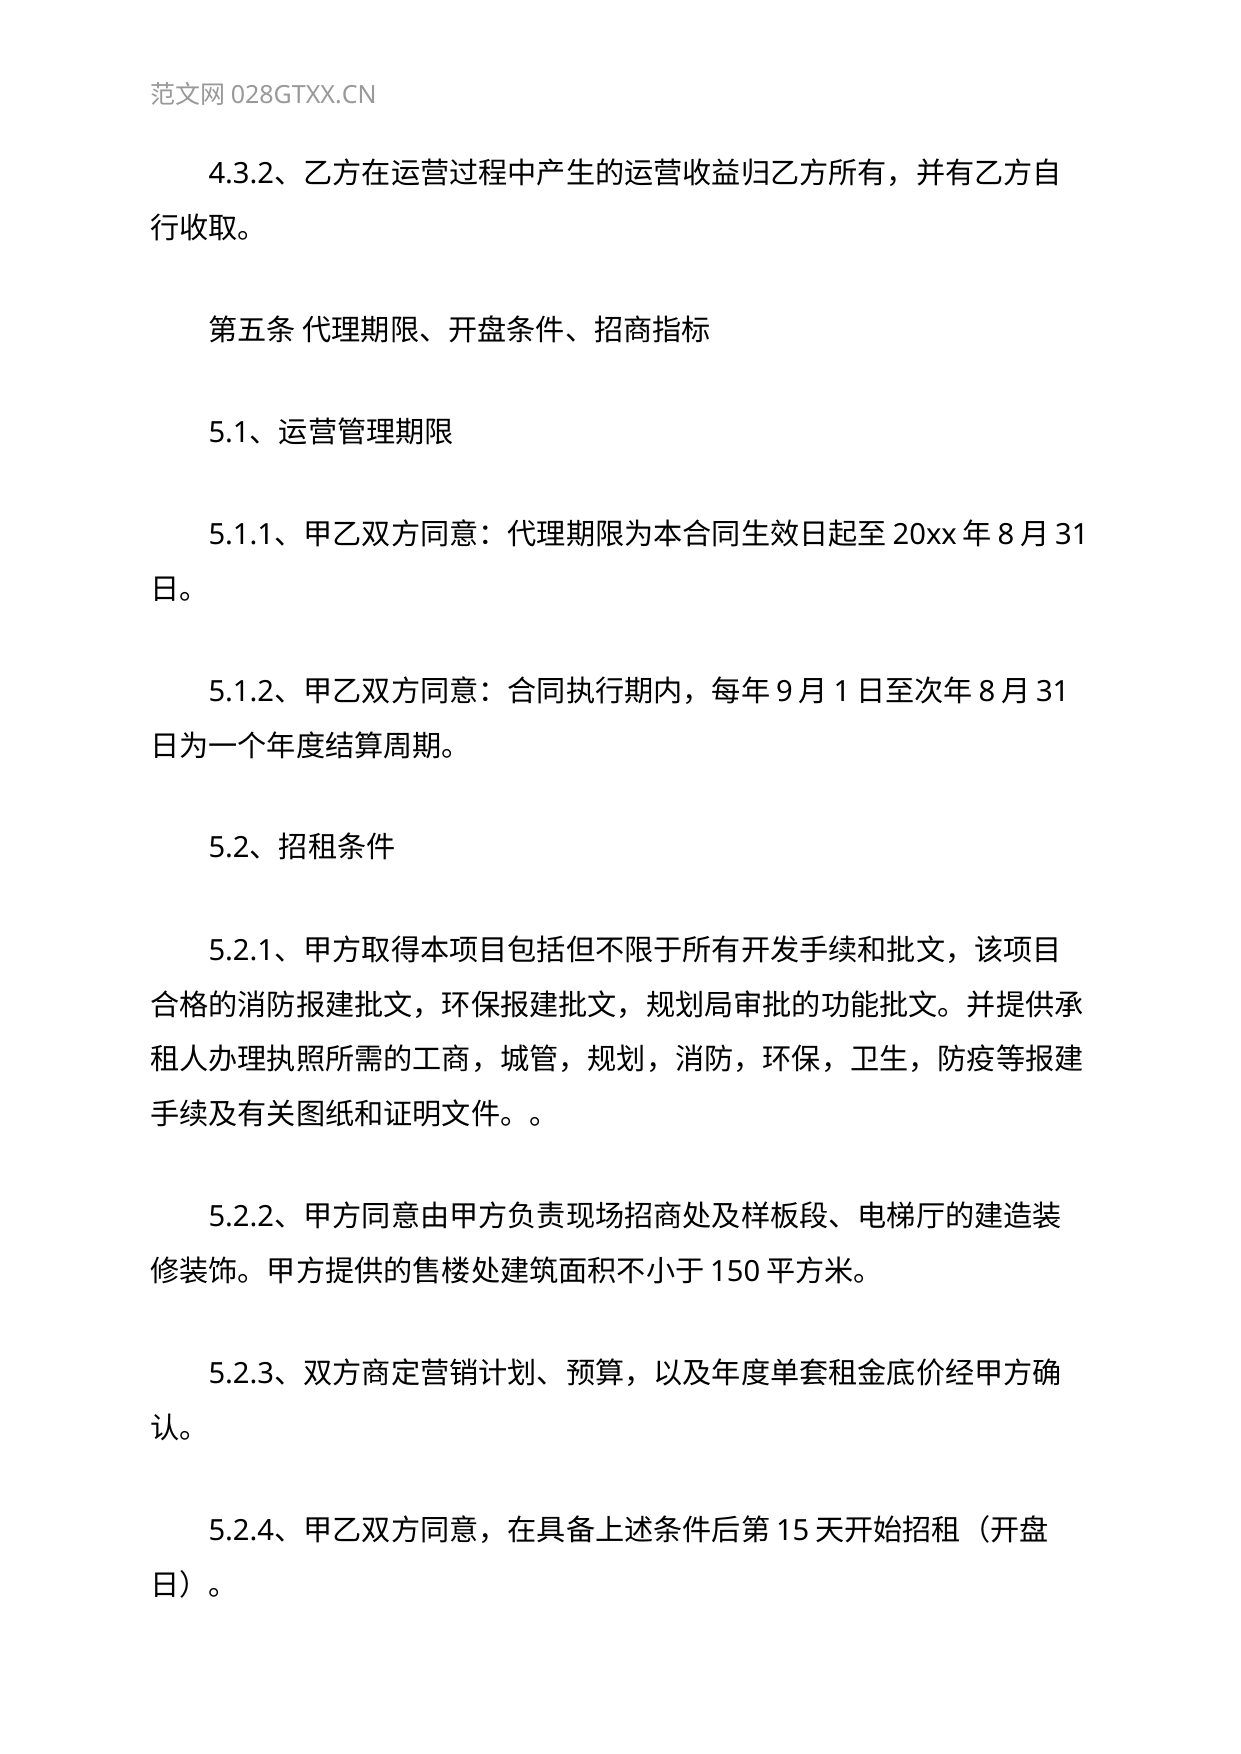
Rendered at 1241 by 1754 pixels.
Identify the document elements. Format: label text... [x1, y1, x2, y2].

text 5.1.1、甲乙双方同意：代理期限为本合同生效日起至20xx年8月31日。 [150, 511, 1090, 608]
text 5.2.3、双方商定营销计划、预算，以及年度单套租金底价经甲方确认。 [150, 1349, 1090, 1447]
text 5.1、运营管理期限 [150, 408, 1090, 451]
text 5.2.1、甲方取得本项目包括但不限于所有开发手续和批文，该项目合格的消防报建批文，环保报建批文，规划局审批的功能批文。并提供承租人办理执照所需的工商，城管，规划，消防，环保，卫生，防疫等报建手续及有关图纸和证明文件。。 [150, 926, 1090, 1133]
text 4.3.2、乙方在运营过程中产生的运营收益归乙方所有，并有乙方自行收取。 [150, 150, 1090, 247]
text 5.2.4、甲乙双方同意，在具备上述条件后第15天开始招租（开盘日）。 [150, 1506, 1090, 1604]
text 第五条 代理期限、开盘条件、招商指标 [150, 307, 1090, 349]
text 5.1.2、甲乙双方同意：合同执行期内，每年9月1日至次年8月31日为一个年度结算周期。 [150, 667, 1090, 764]
text 5.2、招租条件 [150, 824, 1090, 866]
text 5.2.2、甲方同意由甲方负责现场招商处及样板段、电梯厅的建造装修装饰。甲方提供的售楼处建筑面积不小于150平方米。 [150, 1193, 1090, 1290]
